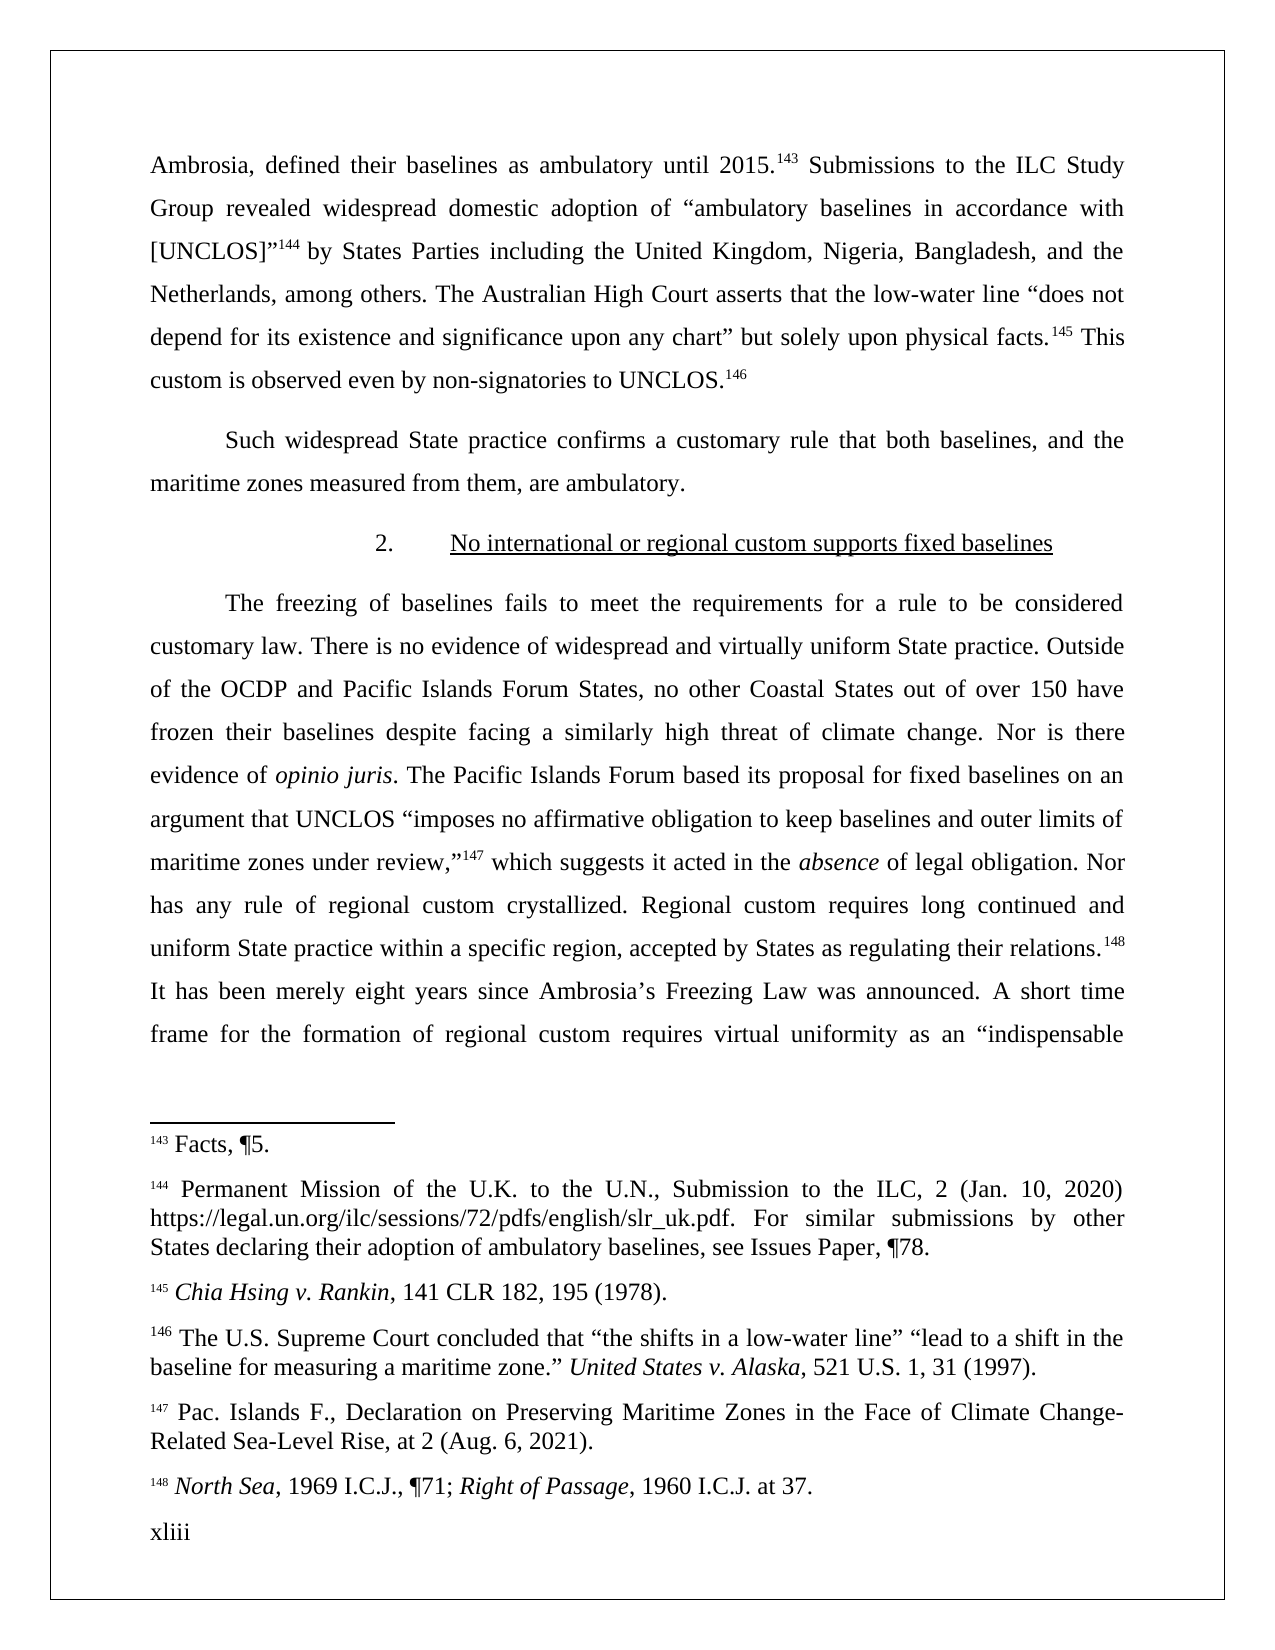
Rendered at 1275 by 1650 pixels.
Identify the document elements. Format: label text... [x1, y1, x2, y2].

text The adoption of domestic legislation referencing obligations to update baselines is evidence of opinio juris. The domestic legislation of all OCDP Member States, including Ambrosia, defined their baselines as ambulatory until 2015. Submissions to the ILC Study Group revealed widespread domestic adoption of “ambulatory baselines in accordance with [UNCLOS]” by States Parties including the United Kingdom, Nigeria, Bangladesh, and the Netherlands, among others. The Australian High Court asserts that the low-water line “does not depend for its existence and significance upon any chart” but solely upon physical facts. This custom is observed even by non-signatories to UNCLOS. [150, 150, 1125, 394]
subtitle No international or regional custom supports fixed baselines [300, 528, 1125, 557]
text The freezing of baselines fails to meet the requirements for a rule to be considered customary law. There is no evidence of widespread and virtually uniform State practice. Outside of the OCDP and Pacific Islands Forum States, no other Coastal States out of over 150 have frozen their baselines despite facing a similarly high threat of climate change. Nor is there evidence of opinio juris. The Pacific Islands Forum based its proposal for fixed baselines on an argument that UNCLOS “imposes no affirmative obligation to keep baselines and outer limits of maritime zones under review,” which suggests it acted in the absence of legal obligation. Nor has any rule of regional custom crystallized. Regional custom requires long continued and uniform State practice within a specific region, accepted by States as regulating their relations. It has been merely eight years since Ambrosia’s Freezing Law was announced. A short time frame for the formation of regional custom requires virtual uniformity as an “indispensable requirement” within that period. No regional custom could be crystallized in the Paine Peninsula because Rovinia, one of only seven States in the peninsula, consistently denied the legitimacy of the practice. [150, 588, 1125, 1048]
text Such widespread State practice confirms a customary rule that both baselines, and the maritime zones measured from them, are ambulatory. [150, 425, 1125, 497]
